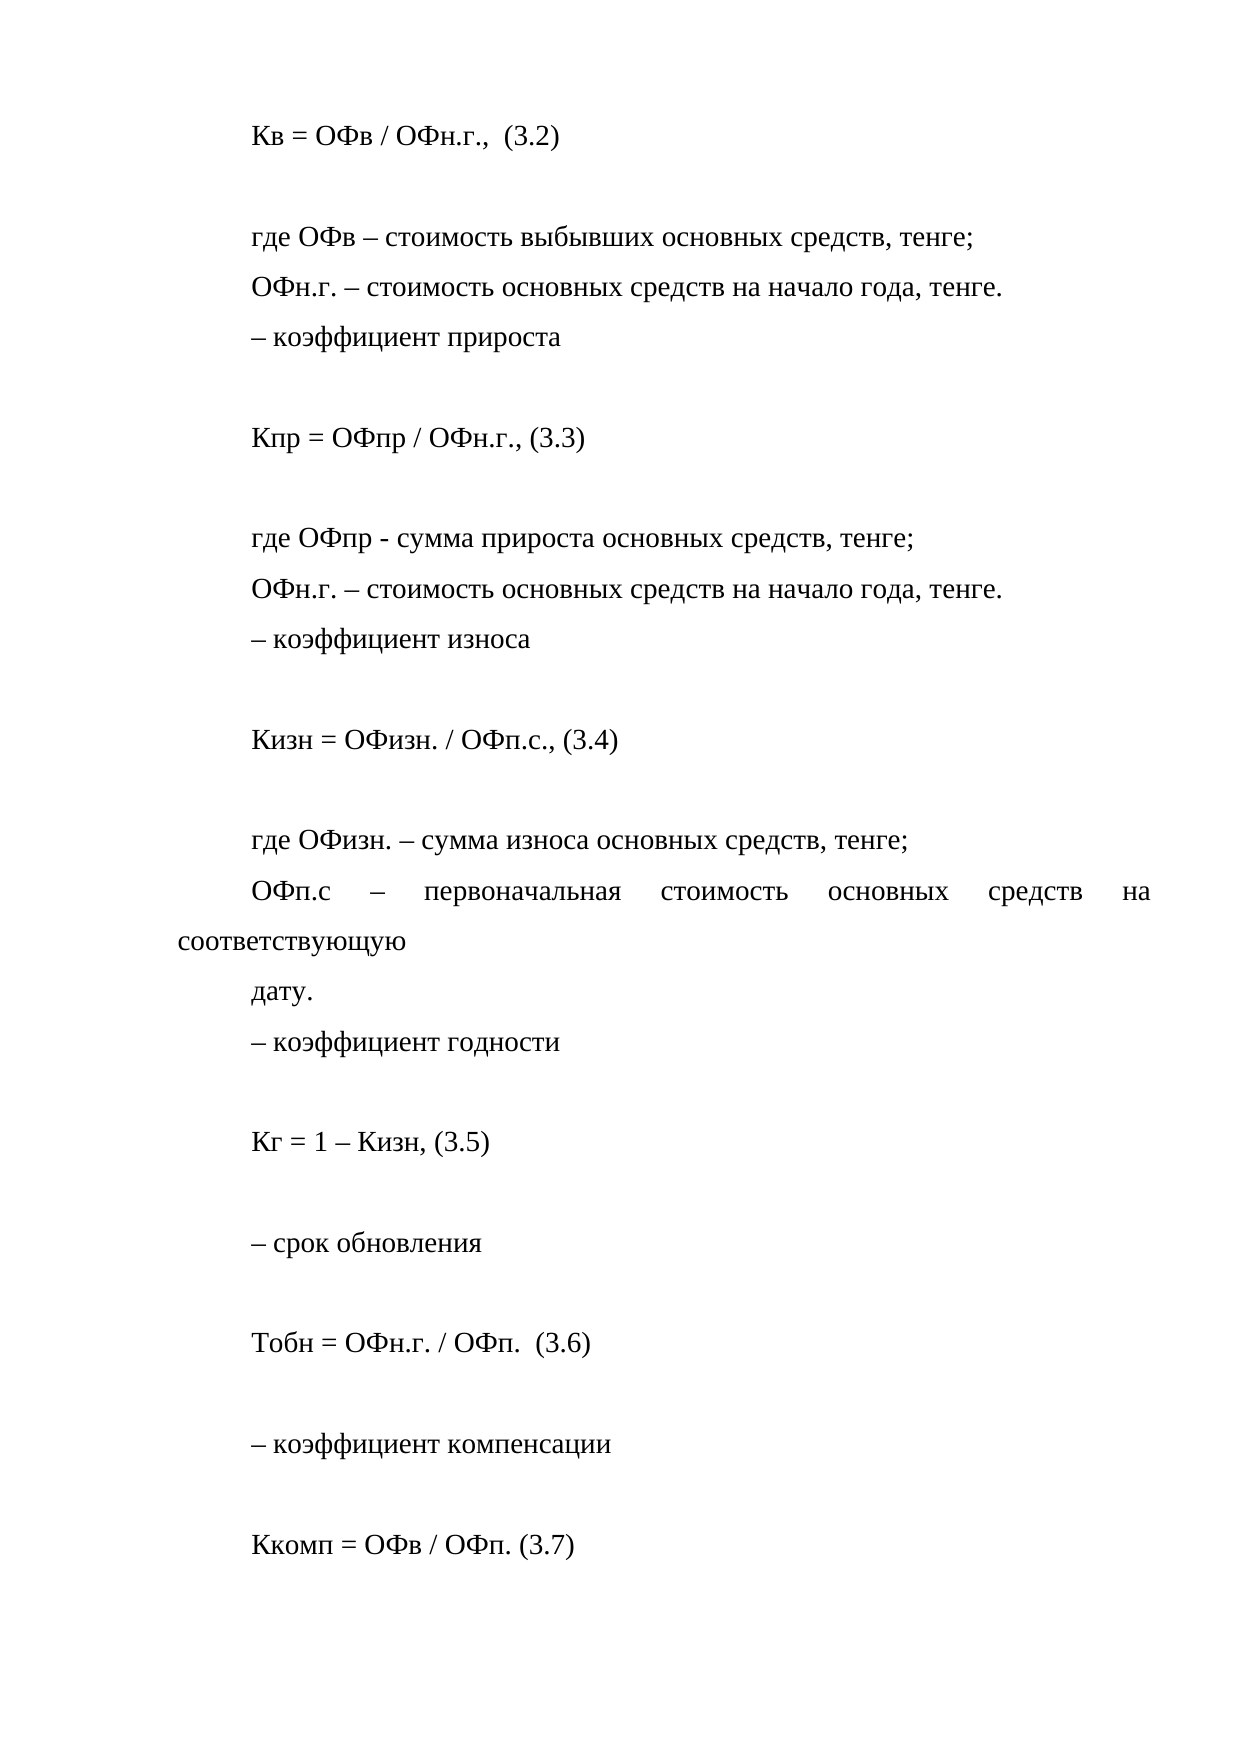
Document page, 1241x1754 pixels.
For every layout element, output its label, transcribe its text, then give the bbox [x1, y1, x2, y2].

text где ОФв – стоимость выбывших основных средств, тенге; [177, 219, 1152, 252]
text – срок обновления [177, 1225, 1152, 1258]
text – коэффициент износа [177, 621, 1152, 655]
text Ккомп = ОФв / ОФп. (3.7) [177, 1527, 1152, 1560]
text где ОФизн. – сумма износа основных средств, тенге; [177, 822, 1152, 856]
text Кв = ОФв / ОФн.г., (3.2) [177, 118, 1152, 152]
text – коэффициент годности [177, 1024, 1152, 1057]
text ОФп.с – первоначальная стоимость основных средств на соответствующую [177, 873, 1152, 957]
text где ОФпр - сумма прироста основных средств, тенге; [177, 521, 1152, 554]
text Кг = 1 – Кизн, (3.5) [177, 1124, 1152, 1158]
text ОФн.г. – стоимость основных средств на начало года, тенге. [177, 571, 1152, 604]
text Кпр = ОФпр / ОФн.г., (3.3) [177, 420, 1152, 453]
text ОФн.г. – стоимость основных средств на начало года, тенге. [177, 269, 1152, 303]
text – коэффициент компенсации [177, 1426, 1152, 1460]
text – коэффициент прироста [177, 319, 1152, 353]
text Кизн = ОФизн. / ОФп.с., (3.4) [177, 722, 1152, 755]
text Тобн = ОФн.г. / ОФп. (3.6) [177, 1326, 1152, 1359]
text дату. [177, 973, 1152, 1007]
